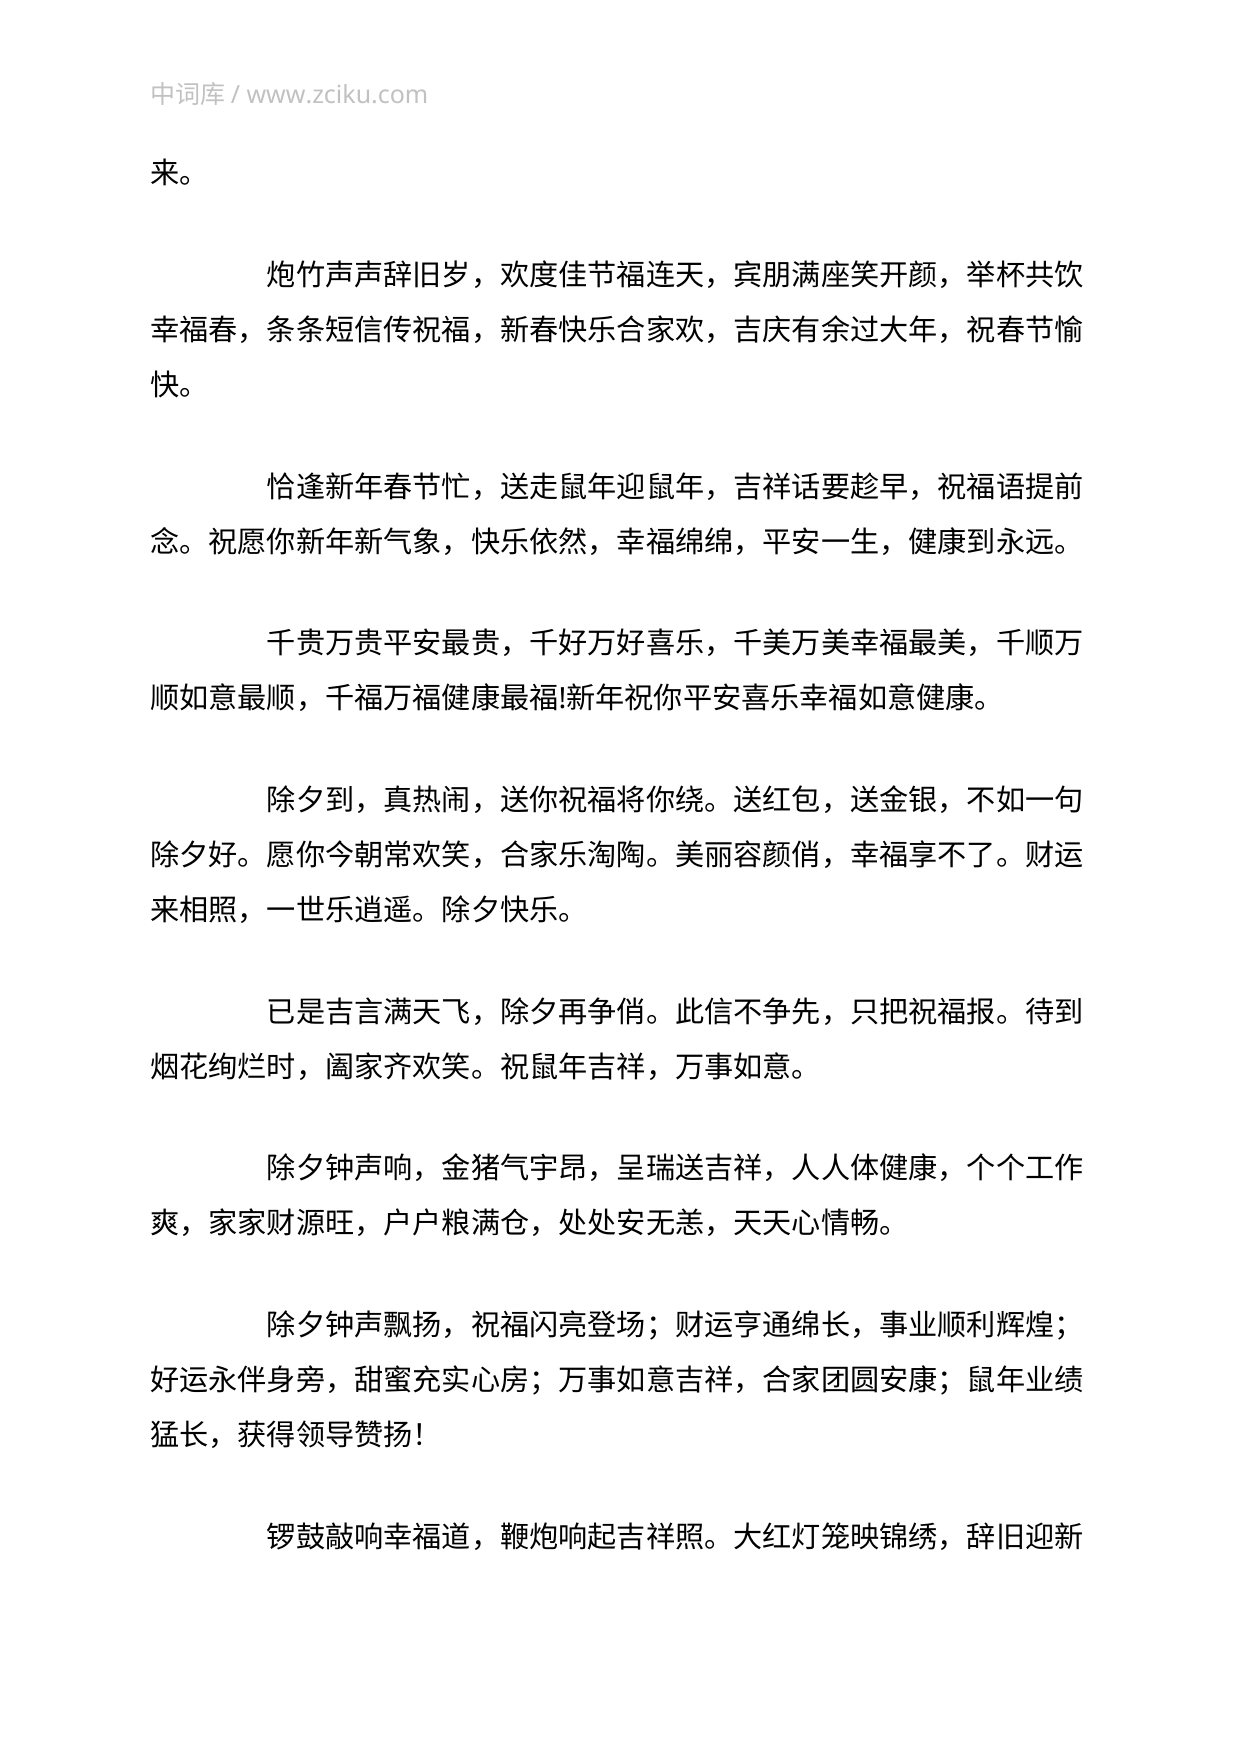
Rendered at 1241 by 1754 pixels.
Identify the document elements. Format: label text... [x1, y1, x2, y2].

text 炮竹声声辞旧岁，欢度佳节福连天，宾朋满座笑开颜，举杯共饮幸福春，条条短信传祝福，新春快乐合家欢，吉庆有余过大年，祝春节愉快。 [150, 252, 1090, 404]
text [150, 1513, 1090, 1556]
text 千贵万贵平安最贵，千好万好喜乐，千美万美幸福最美，千顺万顺如意最顺，千福万福健康最福!新年祝你平安喜乐幸福如意健康。 [150, 620, 1090, 717]
text 已是吉言满天飞，除夕再争俏。此信不争先，只把祝福报。待到烟花绚烂时，阖家齐欢笑。祝鼠年吉祥，万事如意。 [150, 988, 1090, 1086]
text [150, 150, 1090, 192]
text 除夕到，真热闹，送你祝福将你绕。送红包，送金银，不如一句除夕好。愿你今朝常欢笑，合家乐淘陶。美丽容颜俏，幸福享不了。财运来相照，一世乐逍遥。除夕快乐。 [150, 777, 1090, 929]
text 除夕钟声响，金猪气宇昂，呈瑞送吉祥，人人体健康，个个工作爽，家家财源旺，户户粮满仓，处处安无恙，天天心情畅。 [150, 1145, 1090, 1242]
text 恰逢新年春节忙，送走鼠年迎鼠年，吉祥话要趁早，祝福语提前念。祝愿你新年新气象，快乐依然，幸福绵绵，平安一生，健康到永远。 [150, 463, 1090, 561]
text 除夕钟声飘扬，祝福闪亮登场；财运亨通绵长，事业顺利辉煌；好运永伴身旁，甜蜜充实心房；万事如意吉祥，合家团圆安康；鼠年业绩猛长，获得领导赞扬！ [150, 1302, 1090, 1454]
